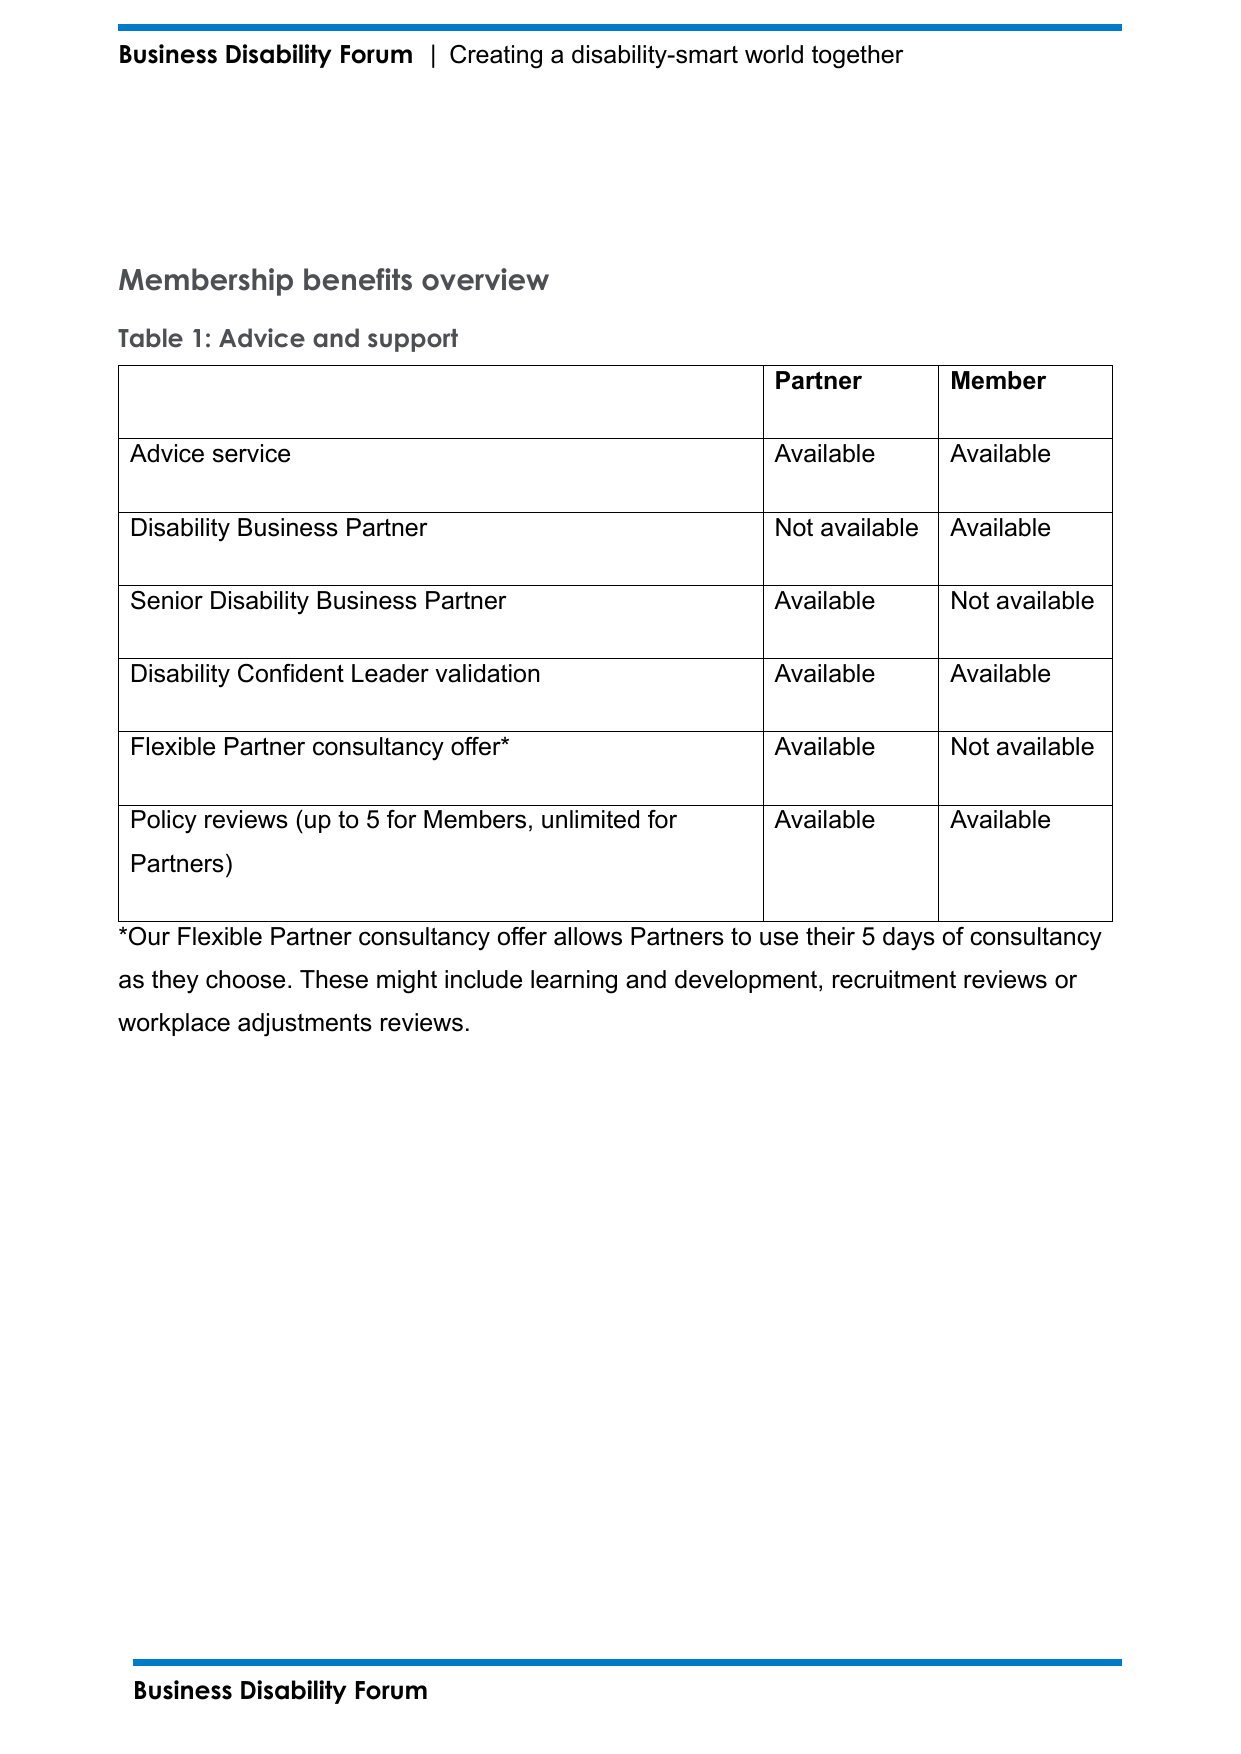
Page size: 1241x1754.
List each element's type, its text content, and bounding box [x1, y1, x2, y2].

table_header [119, 366, 763, 438]
table_header Partner [764, 366, 938, 438]
table_cell Not available [764, 513, 938, 585]
table_cell Policy reviews (up to 5 for Members, unlimited for Partners) [119, 806, 763, 921]
table_cell Disability Confident Leader validation [119, 659, 763, 731]
table_cell Available [939, 439, 1112, 512]
table_header Member [939, 366, 1112, 438]
table_cell Available [764, 586, 938, 658]
table_cell Available [764, 732, 938, 804]
table_cell Senior Disability Business Partner [119, 586, 763, 658]
table_cell Available [764, 806, 938, 921]
subtitle Table 1: Advice and support [118, 322, 1122, 353]
table_cell Flexible Partner consultancy offer* [119, 732, 763, 804]
table_cell Available [939, 806, 1112, 921]
table_cell Available [764, 439, 938, 512]
table_cell Available [939, 513, 1112, 585]
table_cell Not available [939, 732, 1112, 804]
table_cell Disability Business Partner [119, 513, 763, 585]
subtitle Membership benefits overview [118, 261, 1122, 297]
text *Our Flexible Partner consultancy offer allows Partners to use their 5 days of consultancy as they choose. These might include learning and development, recruitment reviews or workplace adjustments reviews. [118, 922, 1122, 1037]
table_cell Available [939, 659, 1112, 731]
table_cell Advice service [119, 439, 763, 512]
table_cell Available [764, 659, 938, 731]
table_cell Not available [939, 586, 1112, 658]
